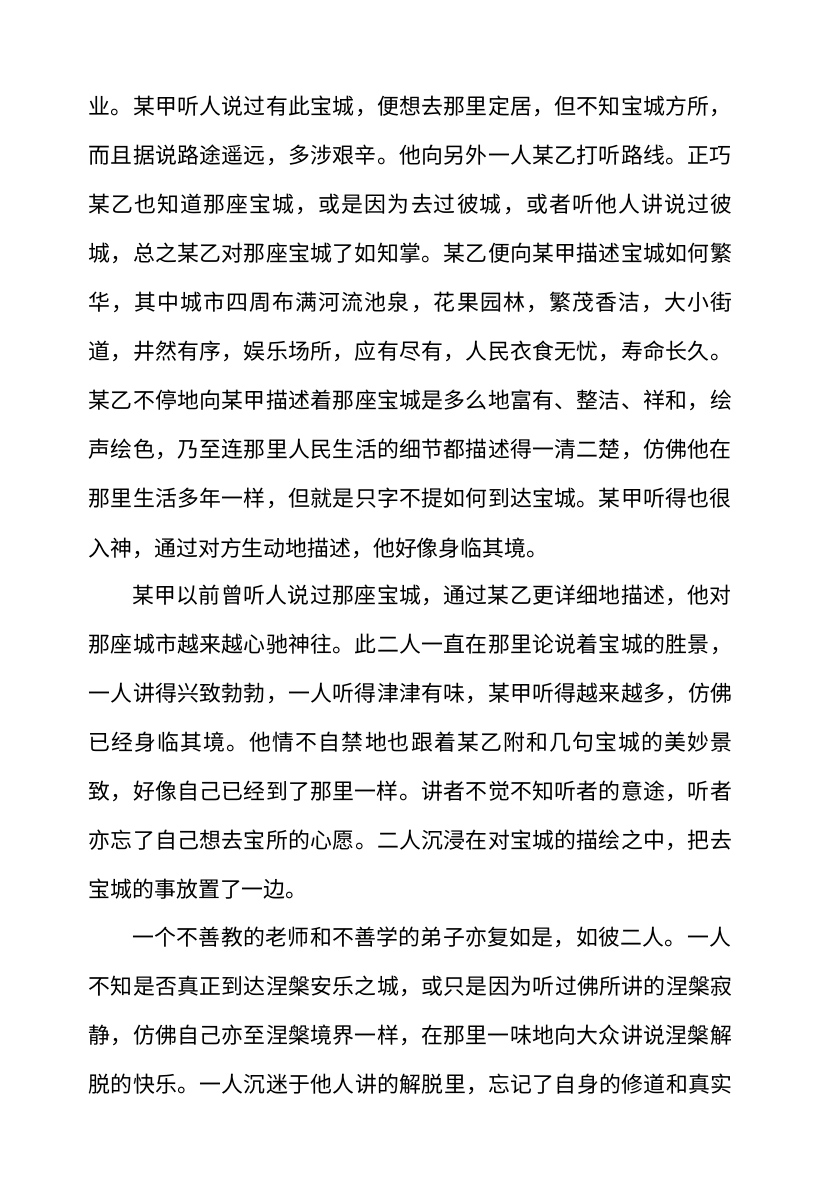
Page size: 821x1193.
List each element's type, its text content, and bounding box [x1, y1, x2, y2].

text 某甲以前曾听人说过那座宝城，通过某乙更详细地描述，他对那座城市越来越心驰神往。此二人一直在那里论说着宝城的胜景，一人讲得兴致勃勃，一人听得津津有味，某甲听得越来越多，仿佛已经身临其境。他情不自禁地也跟着某乙附和几句宝城的美妙景致，好像自己已经到了那里一样。讲者不觉不知听者的意途，听者亦忘了自己想去宝所的心愿。二人沉浸在对宝城的描绘之中，把去宝城的事放置了一边。 [88, 579, 732, 906]
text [88, 921, 732, 1101]
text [88, 89, 732, 564]
